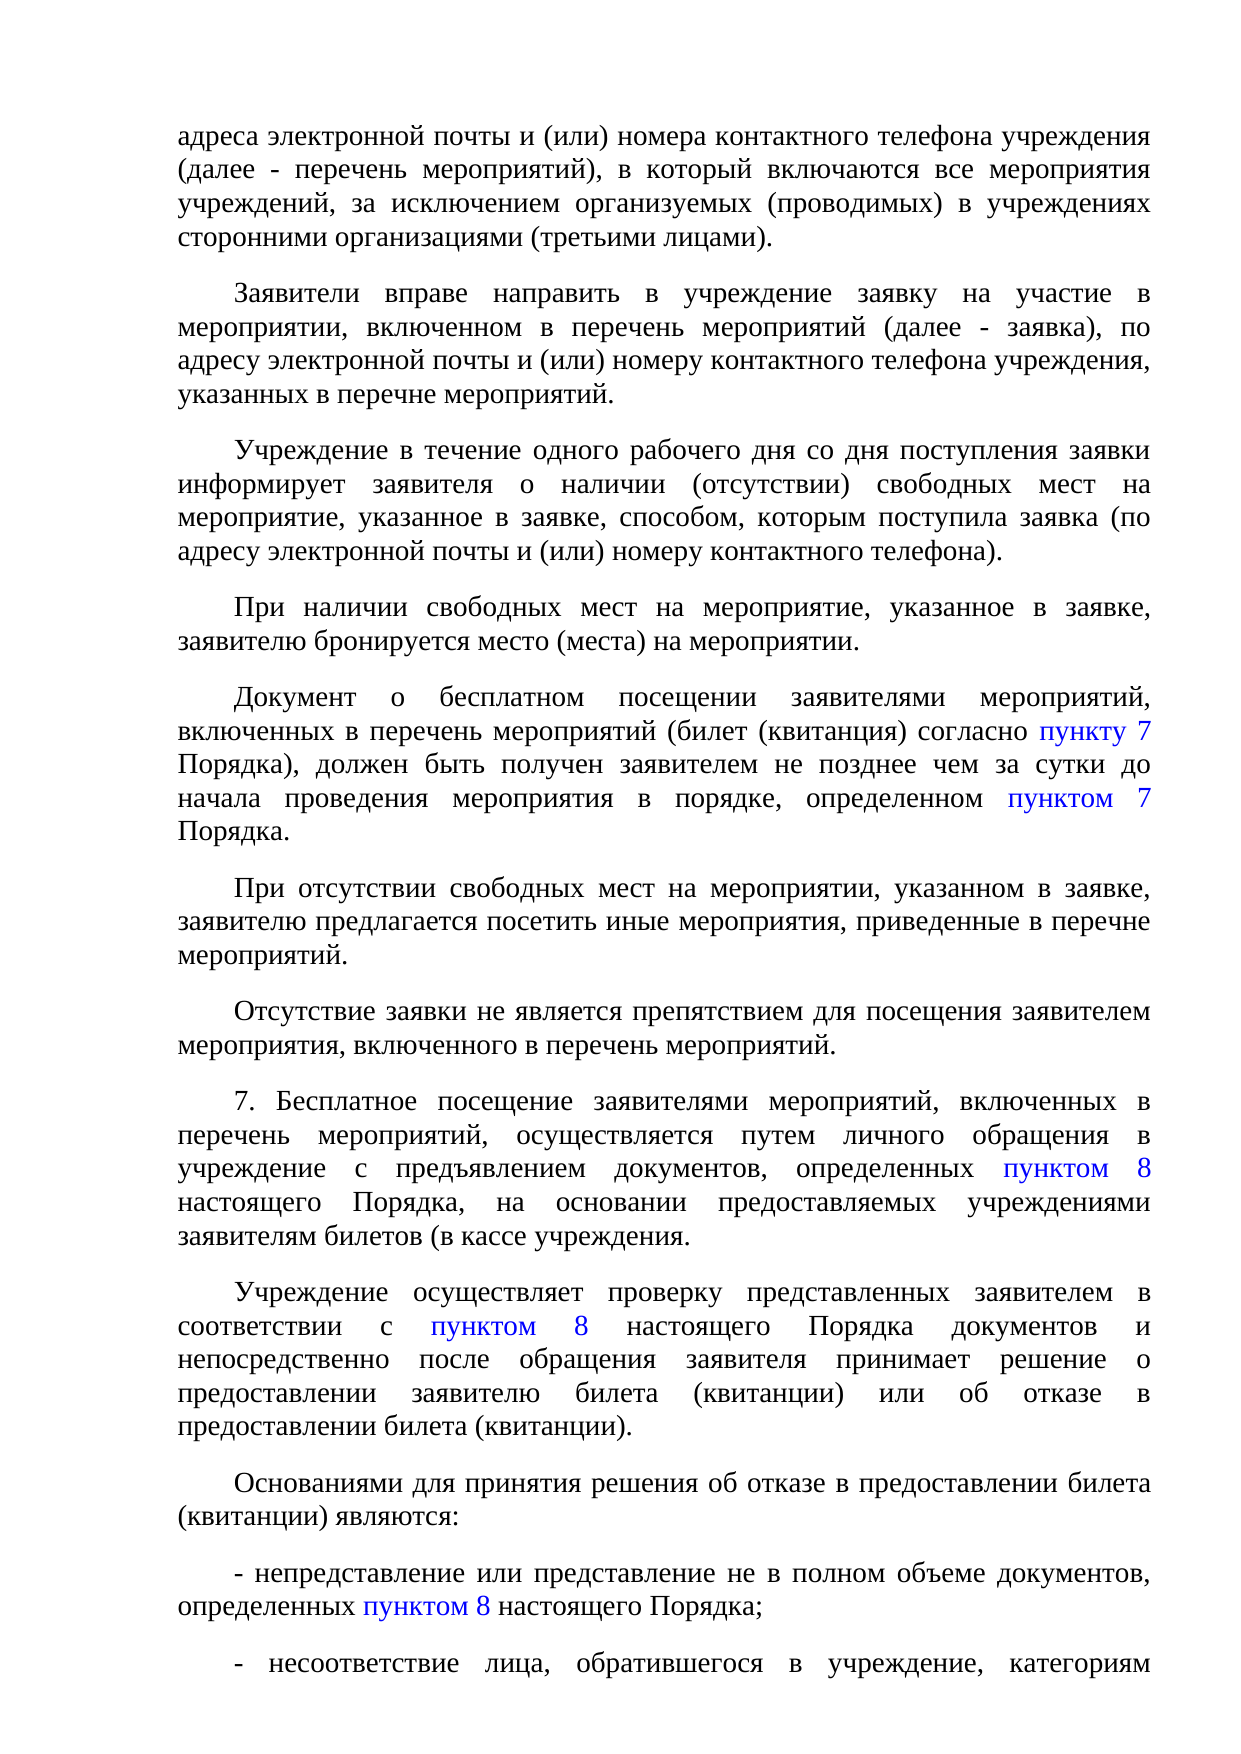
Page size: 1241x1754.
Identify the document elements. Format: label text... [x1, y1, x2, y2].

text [177, 1645, 1152, 1678]
text Заявители вправе направить в учреждение заявку на участие в мероприятии, включенном в перечень мероприятий (далее - заявка), по адресу электронной почты и (или) номеру контактного телефона учреждения, указанных в перечне мероприятий. [177, 275, 1152, 409]
text При наличии свободных мест на мероприятие, указанное в заявке, заявителю бронируется место (места) на мероприятии. [177, 589, 1152, 656]
text Основаниями для принятия решения об отказе в предоставлении билета (квитанции) являются: [177, 1465, 1152, 1532]
text - непредставление или представление не в полном объеме документов, определенных пунктом 8 настоящего Порядка; [177, 1555, 1152, 1622]
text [177, 118, 1152, 252]
text При отсутствии свободных мест на мероприятии, указанном в заявке, заявителю предлагается посетить иные мероприятия, приведенные в перечне мероприятий. [177, 870, 1152, 971]
text Отсутствие заявки не является препятствием для посещения заявителем мероприятия, включенного в перечень мероприятий. [177, 993, 1152, 1061]
text Документ о бесплатном посещении заявителями мероприятий, включенных в перечень мероприятий (билет (квитанция) согласно пункту 7 Порядка), должен быть получен заявителем не позднее чем за сутки до начала проведения мероприятия в порядке, определенном пунктом 7 Порядка. [177, 679, 1152, 847]
text Учреждение осуществляет проверку представленных заявителем в соответствии с пунктом 8 настоящего Порядка документов и непосредственно после обращения заявителя принимает решение о предоставлении заявителю билета (квитанции) или об отказе в предоставлении билета (квитанции). [177, 1274, 1152, 1442]
text 7. Бесплатное посещение заявителями мероприятий, включенных в перечень мероприятий, осуществляется путем личного обращения в учреждение с предъявлением документов, определенных пунктом 8 настоящего Порядка, на основании предоставляемых учреждениями заявителям билетов (в кассе учреждения. [177, 1083, 1152, 1251]
text Учреждение в течение одного рабочего дня со дня поступления заявки информирует заявителя о наличии (отсутствии) свободных мест на мероприятие, указанное в заявке, способом, которым поступила заявка (по адресу электронной почты и (или) номеру контактного телефона). [177, 432, 1152, 566]
